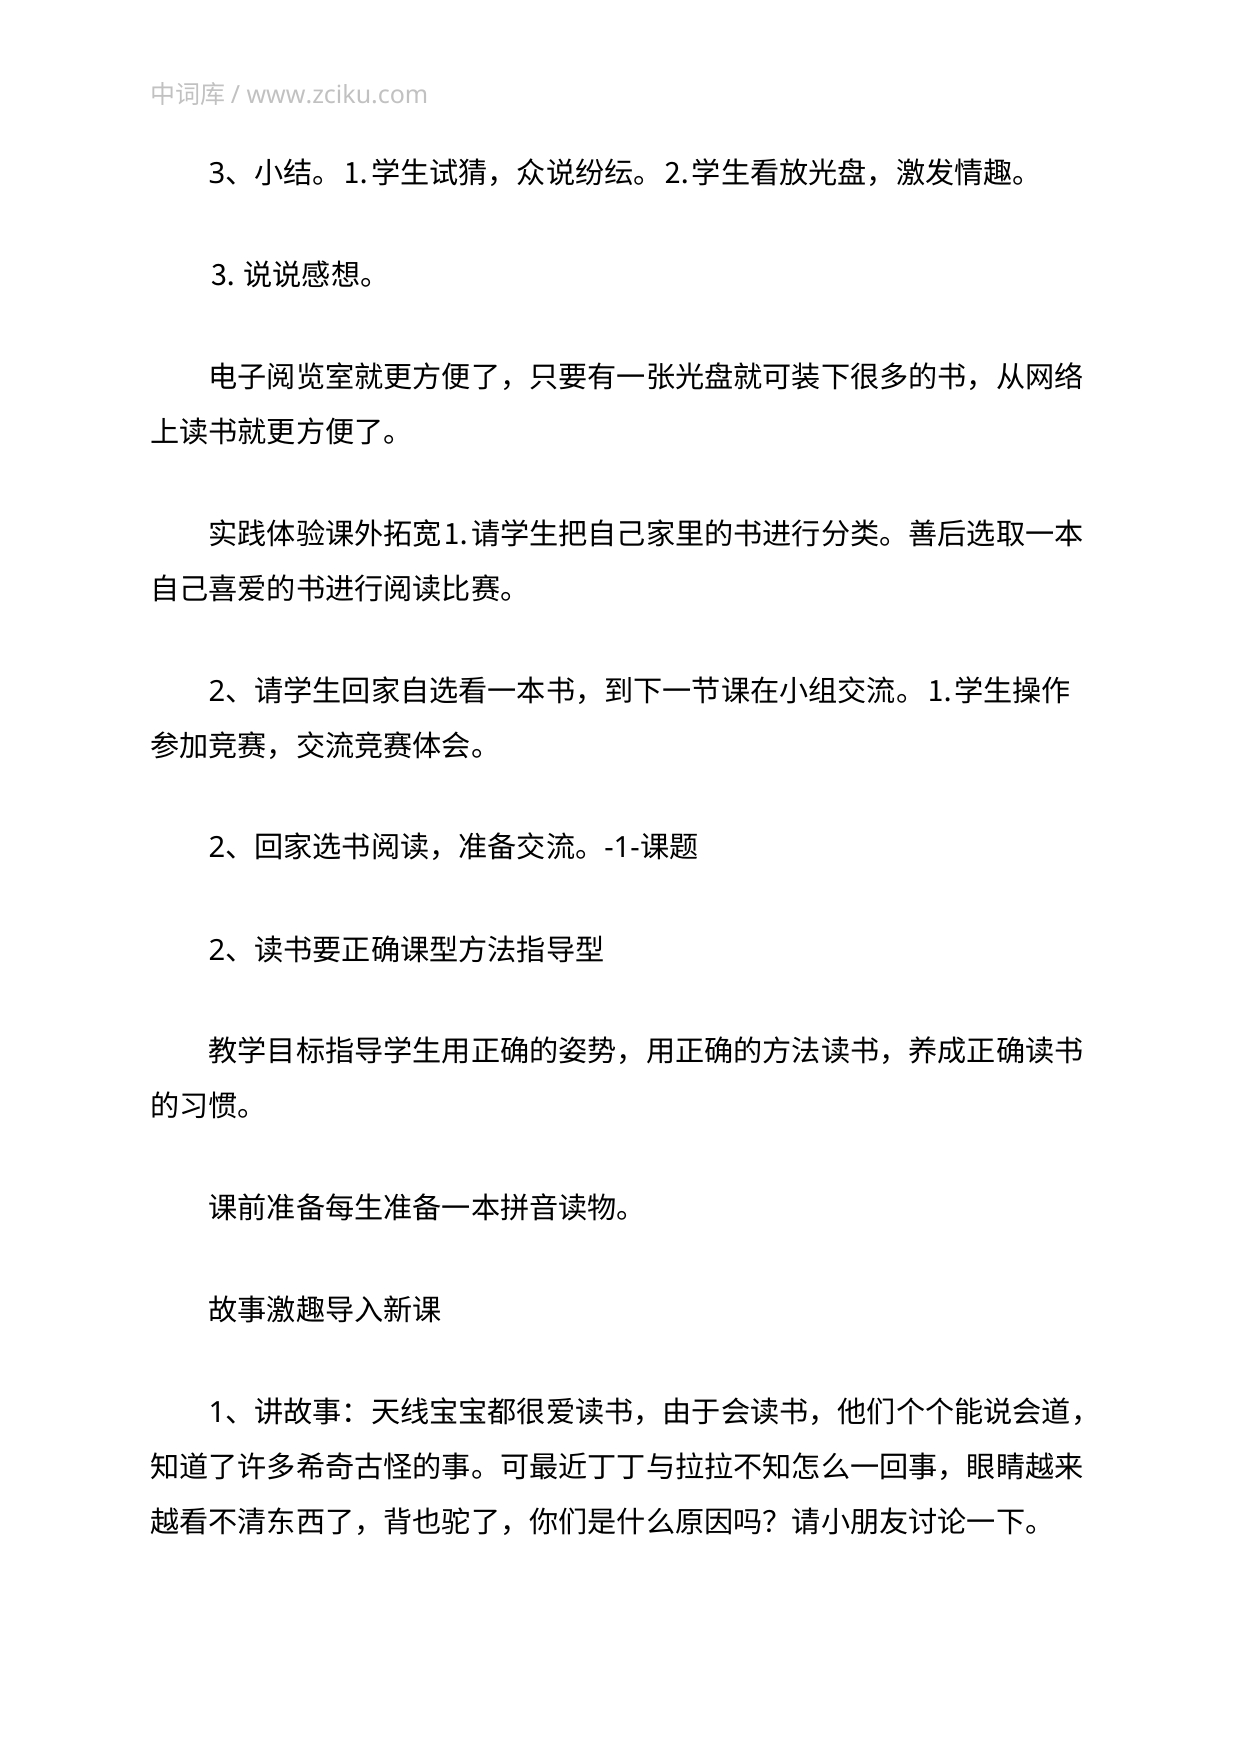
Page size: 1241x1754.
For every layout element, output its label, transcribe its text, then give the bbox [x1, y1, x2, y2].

text 教学目标指导学生用正确的姿势，用正确的方法读书，养成正确读书的习惯。 [150, 1028, 1090, 1125]
text 1、讲故事：天线宝宝都很爱读书，由于会读书，他们个个能说会道，知道了许多希奇古怪的事。可最近丁丁与拉拉不知怎么一回事，眼睛越来越看不清东西了，背也驼了，你们是什么原因吗？请小朋友讨论一下。 [150, 1388, 1090, 1540]
text 2、读书要正确课型方法指导型 [150, 926, 1090, 968]
text 实践体验课外拓宽⒈请学生把自己家里的书进行分类。善后选取一本自己喜爱的书进行阅读比赛。 [150, 511, 1090, 608]
text 2、请学生回家自选看一本书，到下一节课在小组交流。⒈学生操作参加竞赛，交流竞赛体会。 [150, 667, 1090, 764]
text 3、小结。⒈学生试猜，众说纷纭。⒉学生看放光盘，激发情趣。 [150, 150, 1090, 192]
text 故事激趣导入新课 [150, 1286, 1090, 1329]
text 2、回家选书阅读，准备交流。-1-课题 [150, 824, 1090, 866]
text ⒊说说感想。 [150, 252, 1090, 294]
text 课前准备每生准备一本拼音读物。 [150, 1185, 1090, 1227]
text 电子阅览室就更方便了，只要有一张光盘就可装下很多的书，从网络上读书就更方便了。 [150, 354, 1090, 451]
